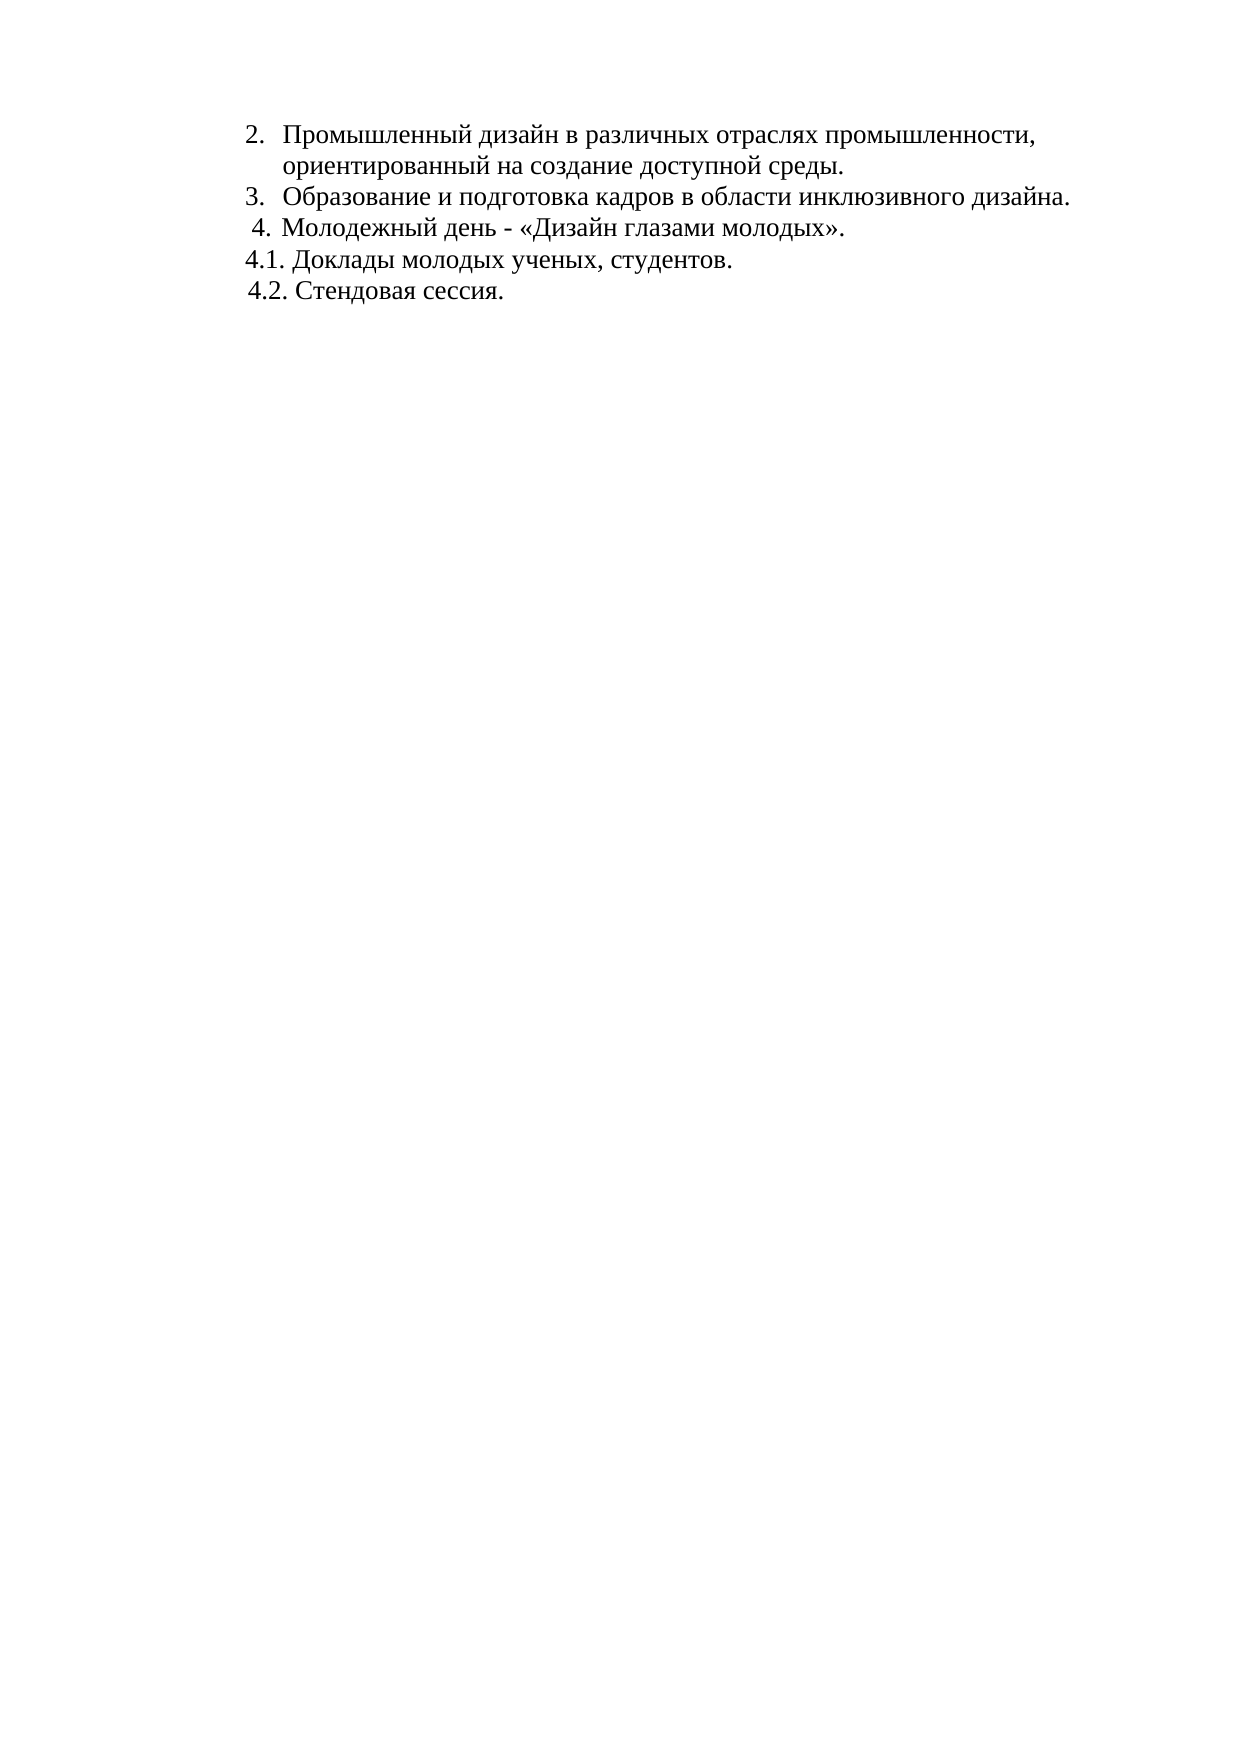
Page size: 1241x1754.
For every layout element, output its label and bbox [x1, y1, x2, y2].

table_cell [196, 118, 1152, 338]
